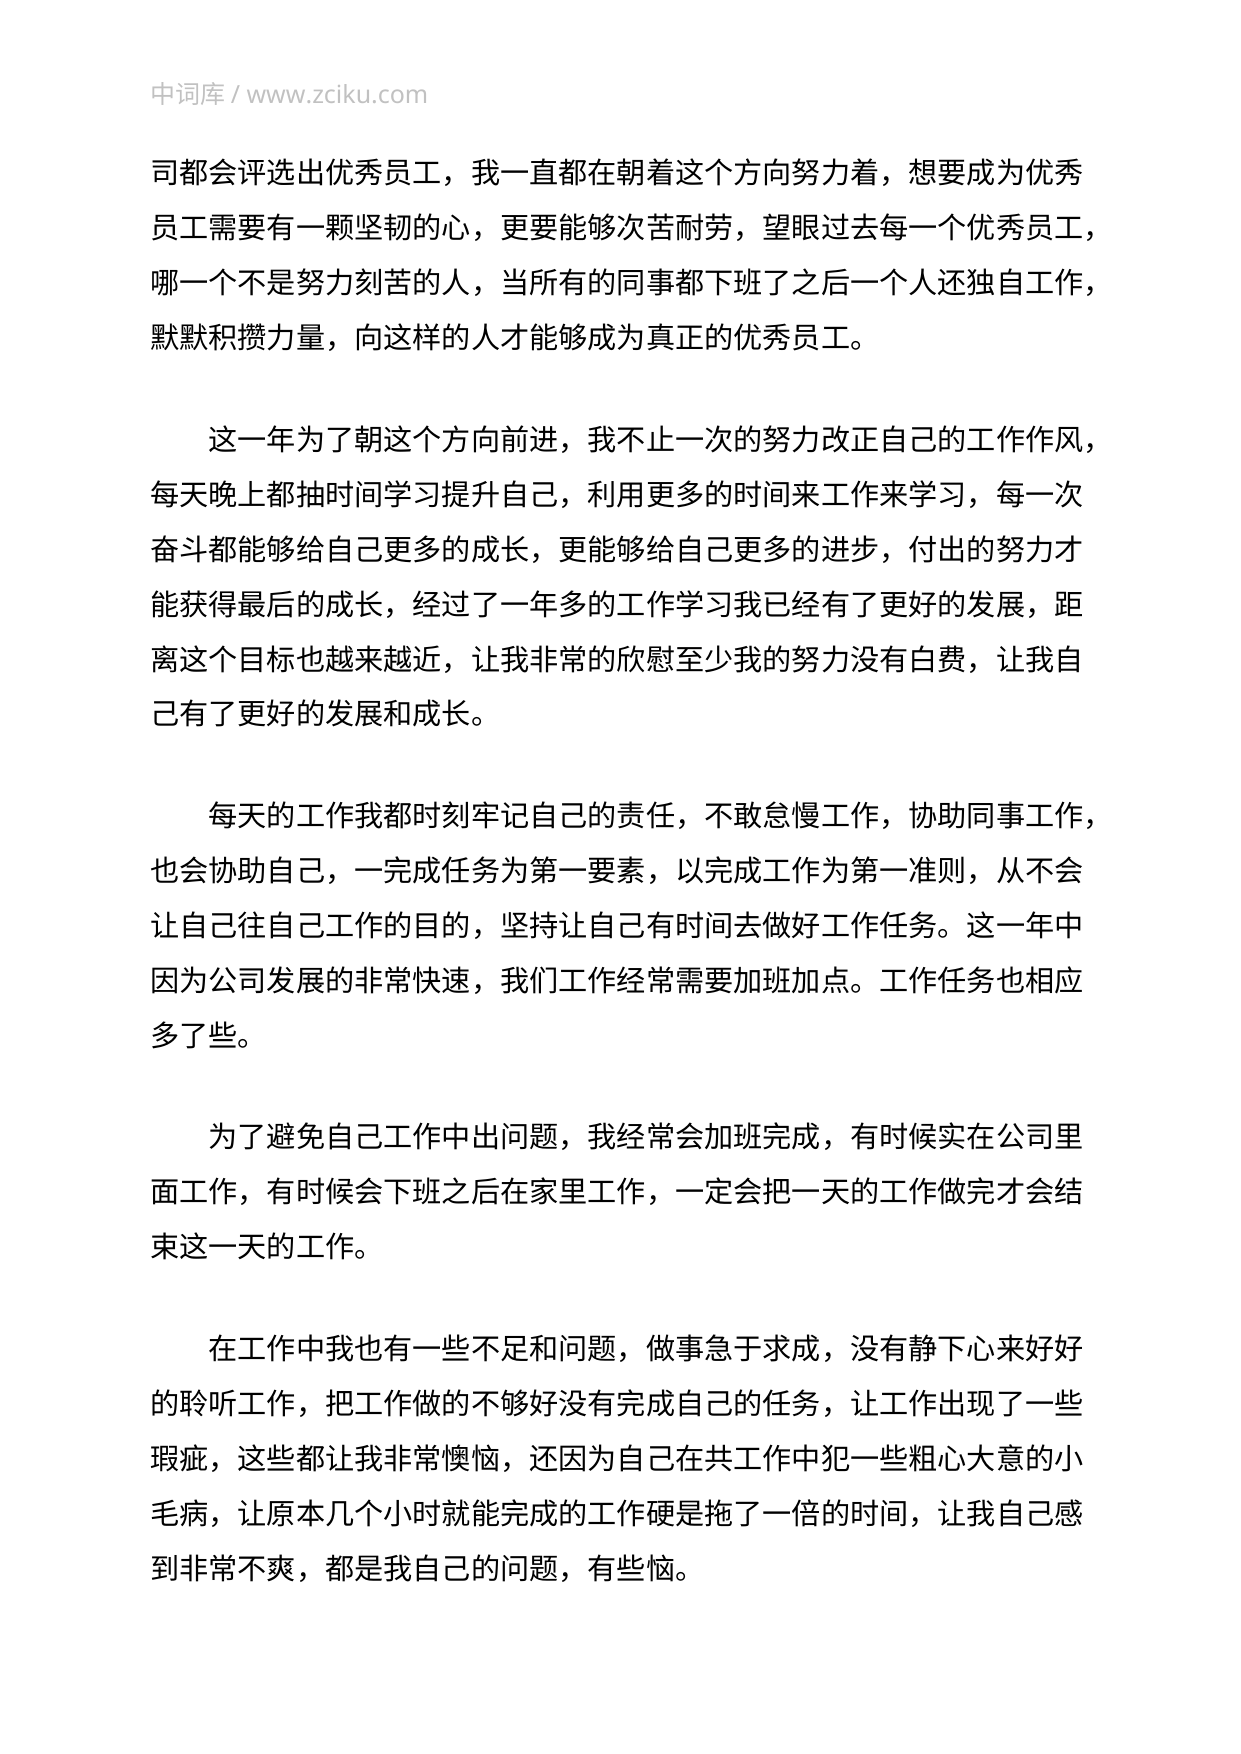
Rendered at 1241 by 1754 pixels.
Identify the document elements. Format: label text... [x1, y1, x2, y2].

text 每天的工作我都时刻牢记自己的责任，不敢怠慢工作，协助同事工作，也会协助自己，一完成任务为第一要素，以完成工作为第一准则，从不会让自己往自己工作的目的，坚持让自己有时间去做好工作任务。这一年中因为公司发展的非常快速，我们工作经常需要加班加点。工作任务也相应多了些。 [150, 793, 1090, 1054]
text 这一年为了朝这个方向前进，我不止一次的努力改正自己的工作作风，每天晚上都抽时间学习提升自己，利用更多的时间来工作来学习，每一次奋斗都能够给自己更多的成长，更能够给自己更多的进步，付出的努力才能获得最后的成长，经过了一年多的工作学习我已经有了更好的发展，距离这个目标也越来越近，让我非常的欣慰至少我的努力没有白费，让我自己有了更好的发展和成长。 [150, 416, 1090, 733]
text 在工作中我也有一些不足和问题，做事急于求成，没有静下心来好好的聆听工作，把工作做的不够好没有完成自己的任务，让工作出现了一些瑕疵，这些都让我非常懊恼，还因为自己在共工作中犯一些粗心大意的小毛病，让原本几个小时就能完成的工作硬是拖了一倍的时间，让我自己感到非常不爽，都是我自己的问题，有些恼。 [150, 1326, 1090, 1587]
text 为了避免自己工作中出问题，我经常会加班完成，有时候实在公司里面工作，有时候会下班之后在家里工作，一定会把一天的工作做完才会结束这一天的工作。 [150, 1114, 1090, 1266]
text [150, 150, 1090, 357]
